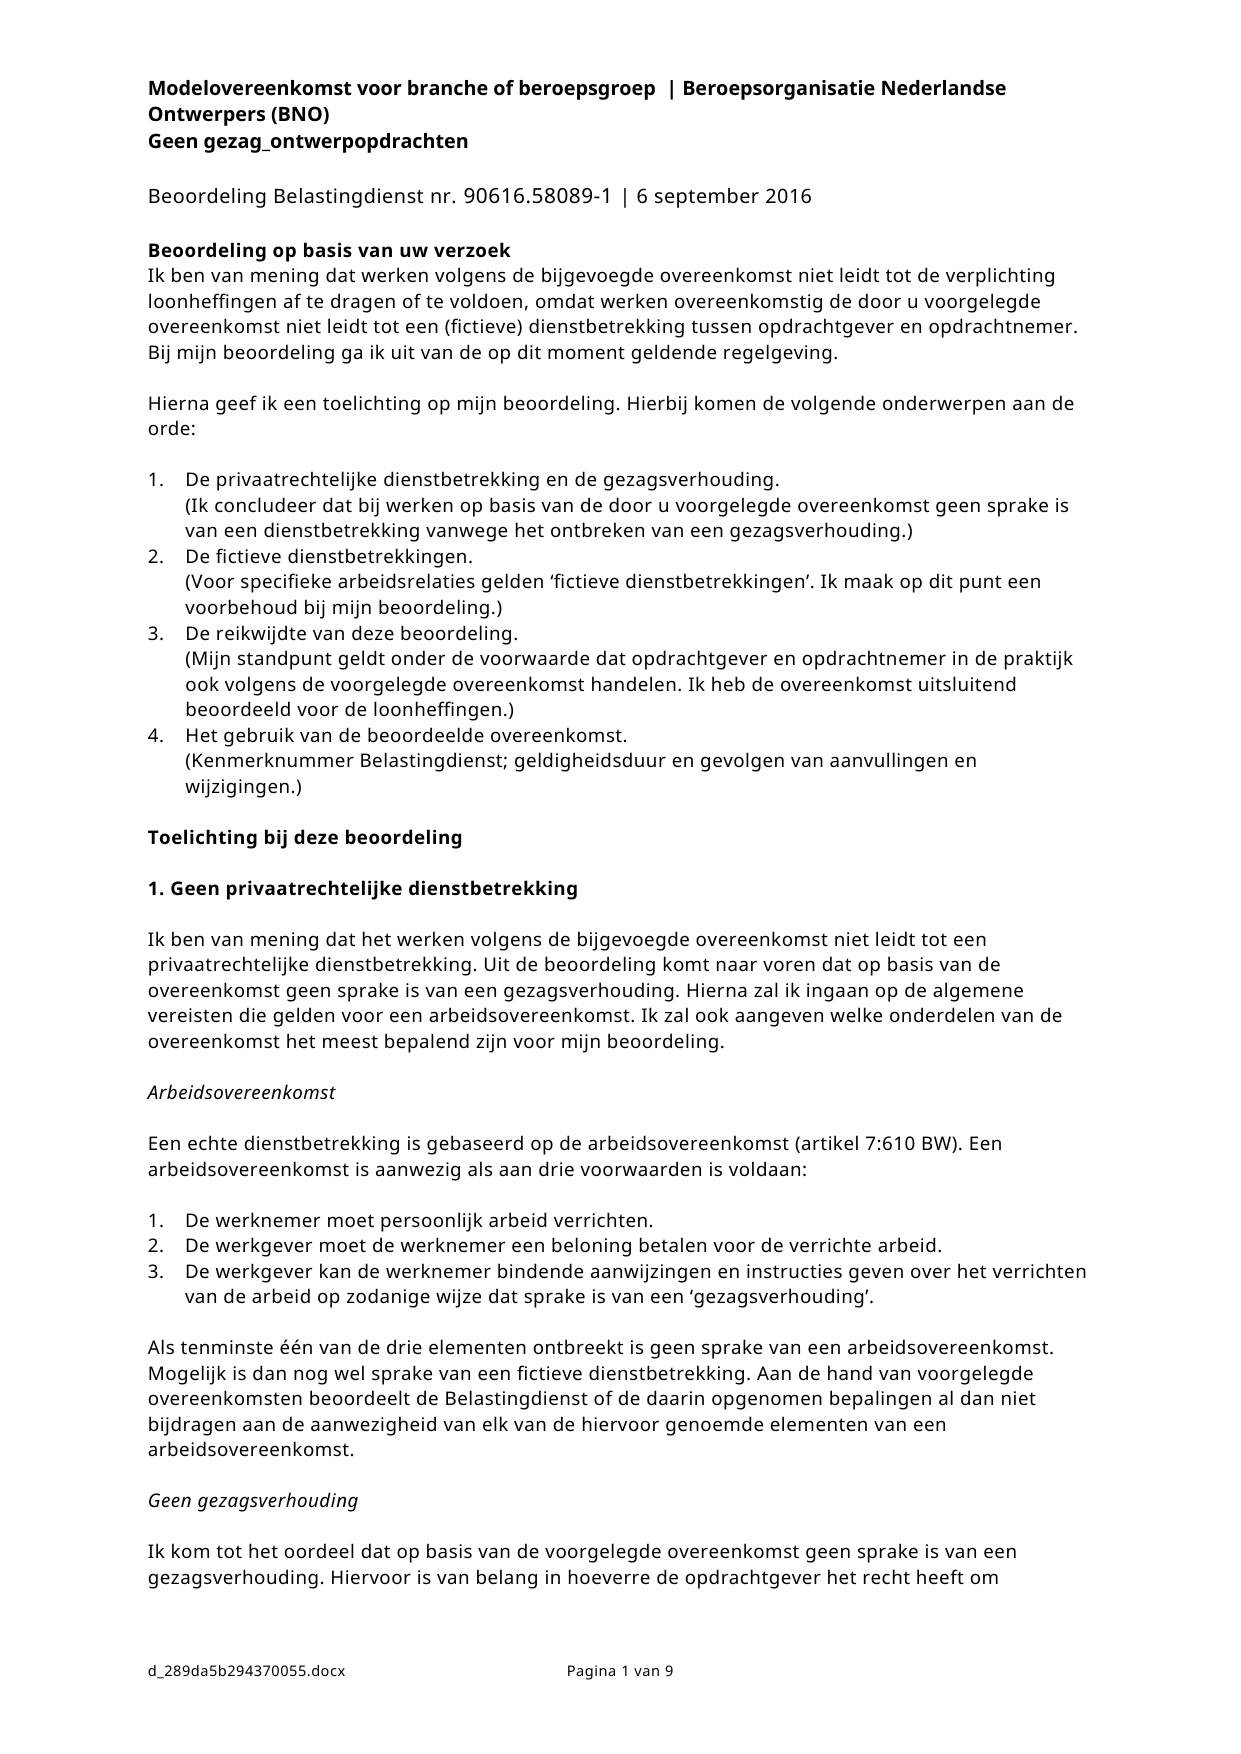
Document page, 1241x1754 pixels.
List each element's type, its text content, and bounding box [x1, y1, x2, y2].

text Toelichting bij deze beoordeling [148, 824, 1093, 849]
list De werkgever moet de werknemer een beloning betalen voor de verrichte arbeid. [148, 1232, 1093, 1258]
text Hierna geef ik een toelichting op mijn beoordeling. Hierbij komen de volgende onderwerpen aan de orde: [148, 390, 1093, 441]
text Ik ben van mening dat het werken volgens de bijgevoegde overeenkomst niet leidt tot een privaatrechtelijke dienstbetrekking. Uit de beoordeling komt naar voren dat op basis van de overeenkomst geen sprake is van een gezagsverhouding. Hierna zal ik ingaan op de algemene vereisten die gelden voor een arbeidsovereenkomst. Ik zal ook aangeven welke onderdelen van de overeenkomst het meest bepalend zijn voor mijn beoordeling. [148, 926, 1093, 1054]
list De privaatrechtelijke dienstbetrekking en de gezagsverhouding. (Ik concludeer dat bij werken op basis van de door u voorgelegde overeenkomst geen sprake is van een dienstbetrekking vanwege het ontbreken van een gezagsverhouding.) [148, 467, 1093, 543]
text Arbeidsovereenkomst [148, 1079, 1093, 1105]
text 1. Geen privaatrechtelijke dienstbetrekking [148, 875, 1093, 901]
text Beoordeling op basis van uw verzoek [148, 237, 1093, 263]
text Als tenminste één van de drie elementen ontbreekt is geen sprake van een arbeidsovereenkomst. Mogelijk is dan nog wel sprake van een fictieve dienstbetrekking. Aan de hand van voorgelegde overeenkomsten beoordeelt de Belastingdienst of de daarin opgenomen bepalingen al dan niet bijdragen aan de aanwezigheid van elk van de hiervoor genoemde elementen van een arbeidsovereenkomst. [148, 1334, 1093, 1462]
text Een echte dienstbetrekking is gebaseerd op de arbeidsovereenkomst (artikel 7:610 BW). Een arbeidsovereenkomst is aanwezig als aan drie voorwaarden is voldaan: [148, 1130, 1093, 1181]
list Het gebruik van de beoordeelde overeenkomst. (Kenmerknummer Belastingdienst; geldigheidsduur en gevolgen van aanvullingen en wijzigingen.) [148, 722, 1093, 798]
list De reikwijdte van deze beoordeling. (Mijn standpunt geldt onder de voorwaarde dat opdrachtgever en opdrachtnemer in de praktijk ook volgens de voorgelegde overeenkomst handelen. Ik heb de overeenkomst uitsluitend beoordeeld voor de loonheffingen.) [148, 620, 1093, 722]
list De fictieve dienstbetrekkingen. (Voor specifieke arbeidsrelaties gelden ‘fictieve dienstbetrekkingen’. Ik maak op dit punt een voorbehoud bij mijn beoordeling.) [148, 543, 1093, 620]
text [148, 1539, 1093, 1590]
text Ik ben van mening dat werken volgens de bijgevoegde overeenkomst niet leidt tot de verplichting loonheffingen af te dragen of te voldoen, omdat werken overeenkomstig de door u voorgelegde overeenkomst niet leidt tot een (fictieve) dienstbetrekking tussen opdrachtgever en opdrachtnemer. Bij mijn beoordeling ga ik uit van de op dit moment geldende regelgeving. [148, 263, 1093, 365]
list De werkgever kan de werknemer bindende aanwijzingen en instructies geven over het verrichten van de arbeid op zodanige wijze dat sprake is van een ‘gezagsverhouding’. [148, 1258, 1093, 1309]
text Geen gezagsverhouding [148, 1488, 1093, 1513]
list De werknemer moet persoonlijk arbeid verrichten. [148, 1207, 1093, 1232]
